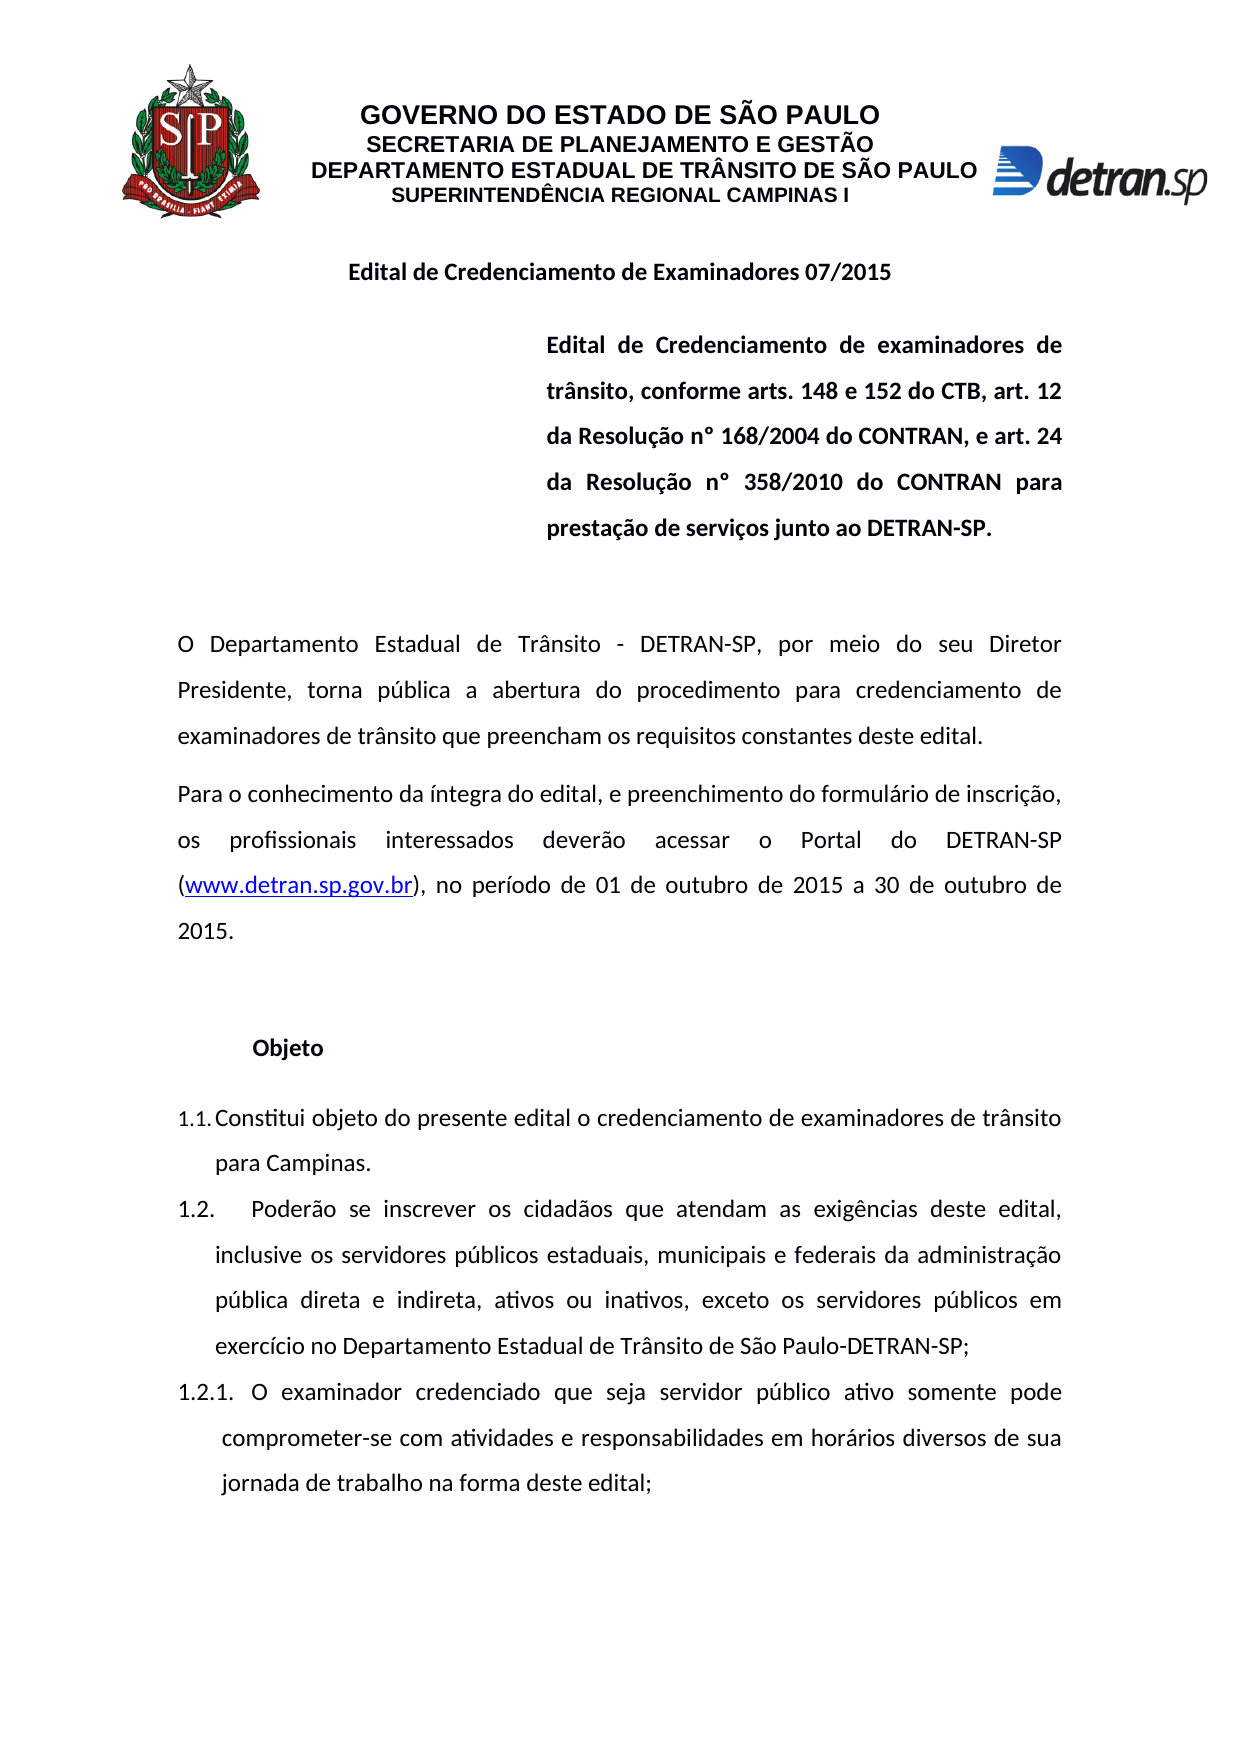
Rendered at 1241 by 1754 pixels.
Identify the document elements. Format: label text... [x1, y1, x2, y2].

picture [991, 145, 1208, 206]
list O examinador credenciado que seja servidor público ativo somente pode comprometer-se com atividades e responsabilidades em horários diversos de sua jornada de trabalho na forma deste edital; [177, 1376, 1063, 1498]
text Para o conhecimento da íntegra do edital, e preenchimento do formulário de inscrição, os profissionais interessados deverão acessar o Portal do DETRAN-SP (www.detran.sp.gov.br), no período de 01 de outubro de 2015 a 30 de outubro de 2015. [177, 778, 1063, 946]
list Constitui objeto do presente edital o credenciamento de examinadores de trânsito para Campinas. [177, 1102, 1063, 1178]
text Edital de Credenciamento de examinadores de trânsito, conforme arts. 148 e 152 do CTB, art. 12 da Resolução nº 168/2004 do CONTRAN, e art. 24 da Resolução nº 358/2010 do CONTRAN para prestação de serviços junto ao DETRAN-SP. [546, 329, 1063, 542]
text Edital de Credenciamento de Examinadores 07/2015 [177, 257, 1063, 287]
list Objeto [252, 1032, 1063, 1062]
picture [116, 64, 264, 224]
list Poderão se inscrever os cidadãos que atendam as exigências deste edital, inclusive os servidores públicos estaduais, municipais e federais da administração pública direta e indireta, ativos ou inativos, exceto os servidores públicos em exercício no Departamento Estadual de Trânsito de São Paulo-DETRAN-SP; [177, 1193, 1063, 1361]
text O Departamento Estadual de Trânsito - DETRAN-SP, por meio do seu Diretor Presidente, torna pública a abertura do procedimento para credenciamento de examinadores de trânsito que preencham os requisitos constantes deste edital. [177, 628, 1063, 750]
